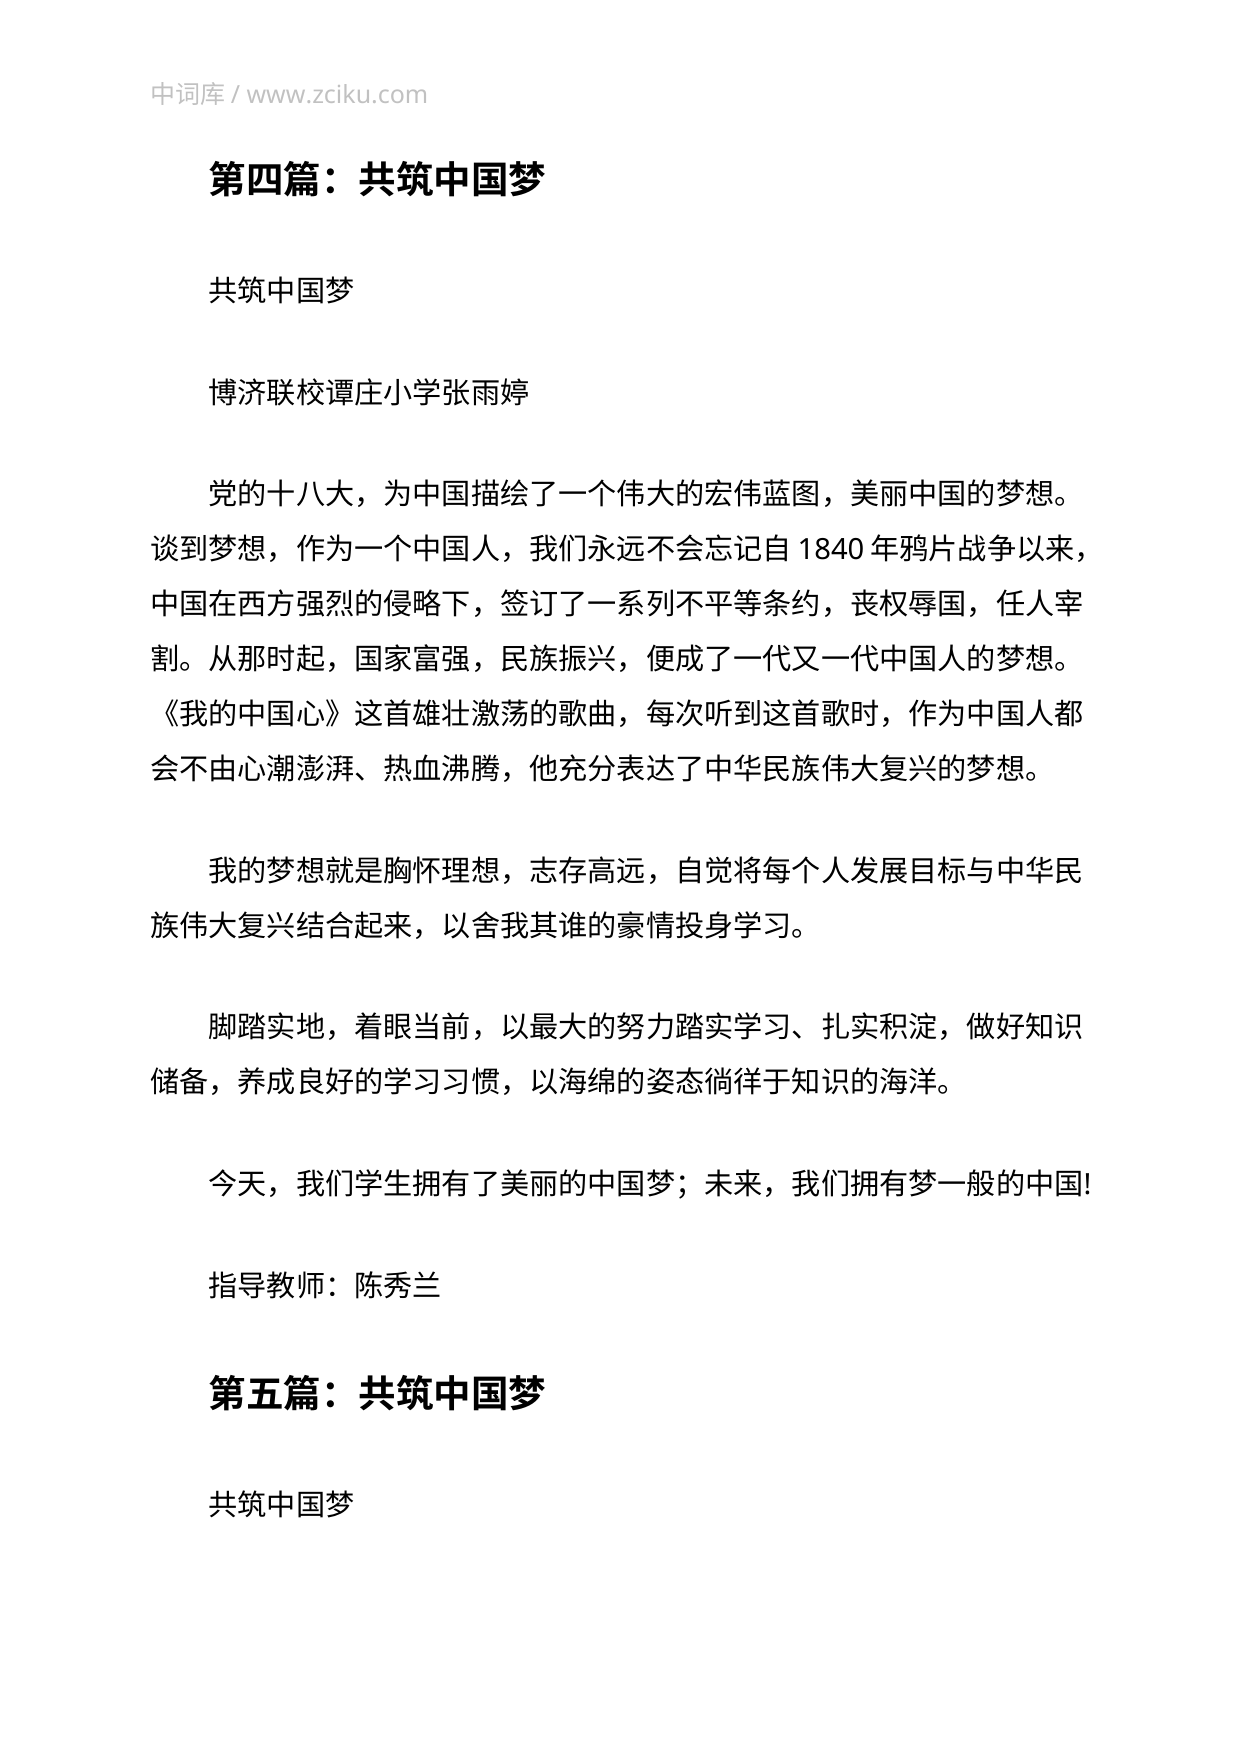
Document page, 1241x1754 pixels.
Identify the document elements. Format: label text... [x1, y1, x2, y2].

text 共筑中国梦 [150, 1482, 1090, 1524]
text 第四篇：共筑中国梦 [150, 150, 1090, 204]
text 博济联校谭庄小学张雨婷 [150, 369, 1090, 411]
text 党的十八大，为中国描绘了一个伟大的宏伟蓝图，美丽中国的梦想。谈到梦想，作为一个中国人，我们永远不会忘记自1840年鸦片战争以来，中国在西方强烈的侵略下，签订了一系列不平等条约，丧权辱国，任人宰割。从那时起，国家富强，民族振兴，便成了一代又一代中国人的梦想。《我的中国心》这首雄壮激荡的歌曲，每次听到这首歌时，作为中国人都会不由心潮澎湃、热血沸腾，他充分表达了中华民族伟大复兴的梦想。 [150, 471, 1090, 788]
text 脚踏实地，着眼当前，以最大的努力踏实学习、扎实积淀，做好知识储备，养成良好的学习习惯，以海绵的姿态徜徉于知识的海洋。 [150, 1004, 1090, 1101]
text 我的梦想就是胸怀理想，志存高远，自觉将每个人发展目标与中华民族伟大复兴结合起来，以舍我其谁的豪情投身学习。 [150, 847, 1090, 944]
text 今天，我们学生拥有了美丽的中国梦；未来，我们拥有梦一般的中国! [150, 1161, 1090, 1203]
text 共筑中国梦 [150, 267, 1090, 310]
text 指导教师：陈秀兰 [150, 1263, 1090, 1305]
text 第五篇：共筑中国梦 [150, 1364, 1090, 1419]
